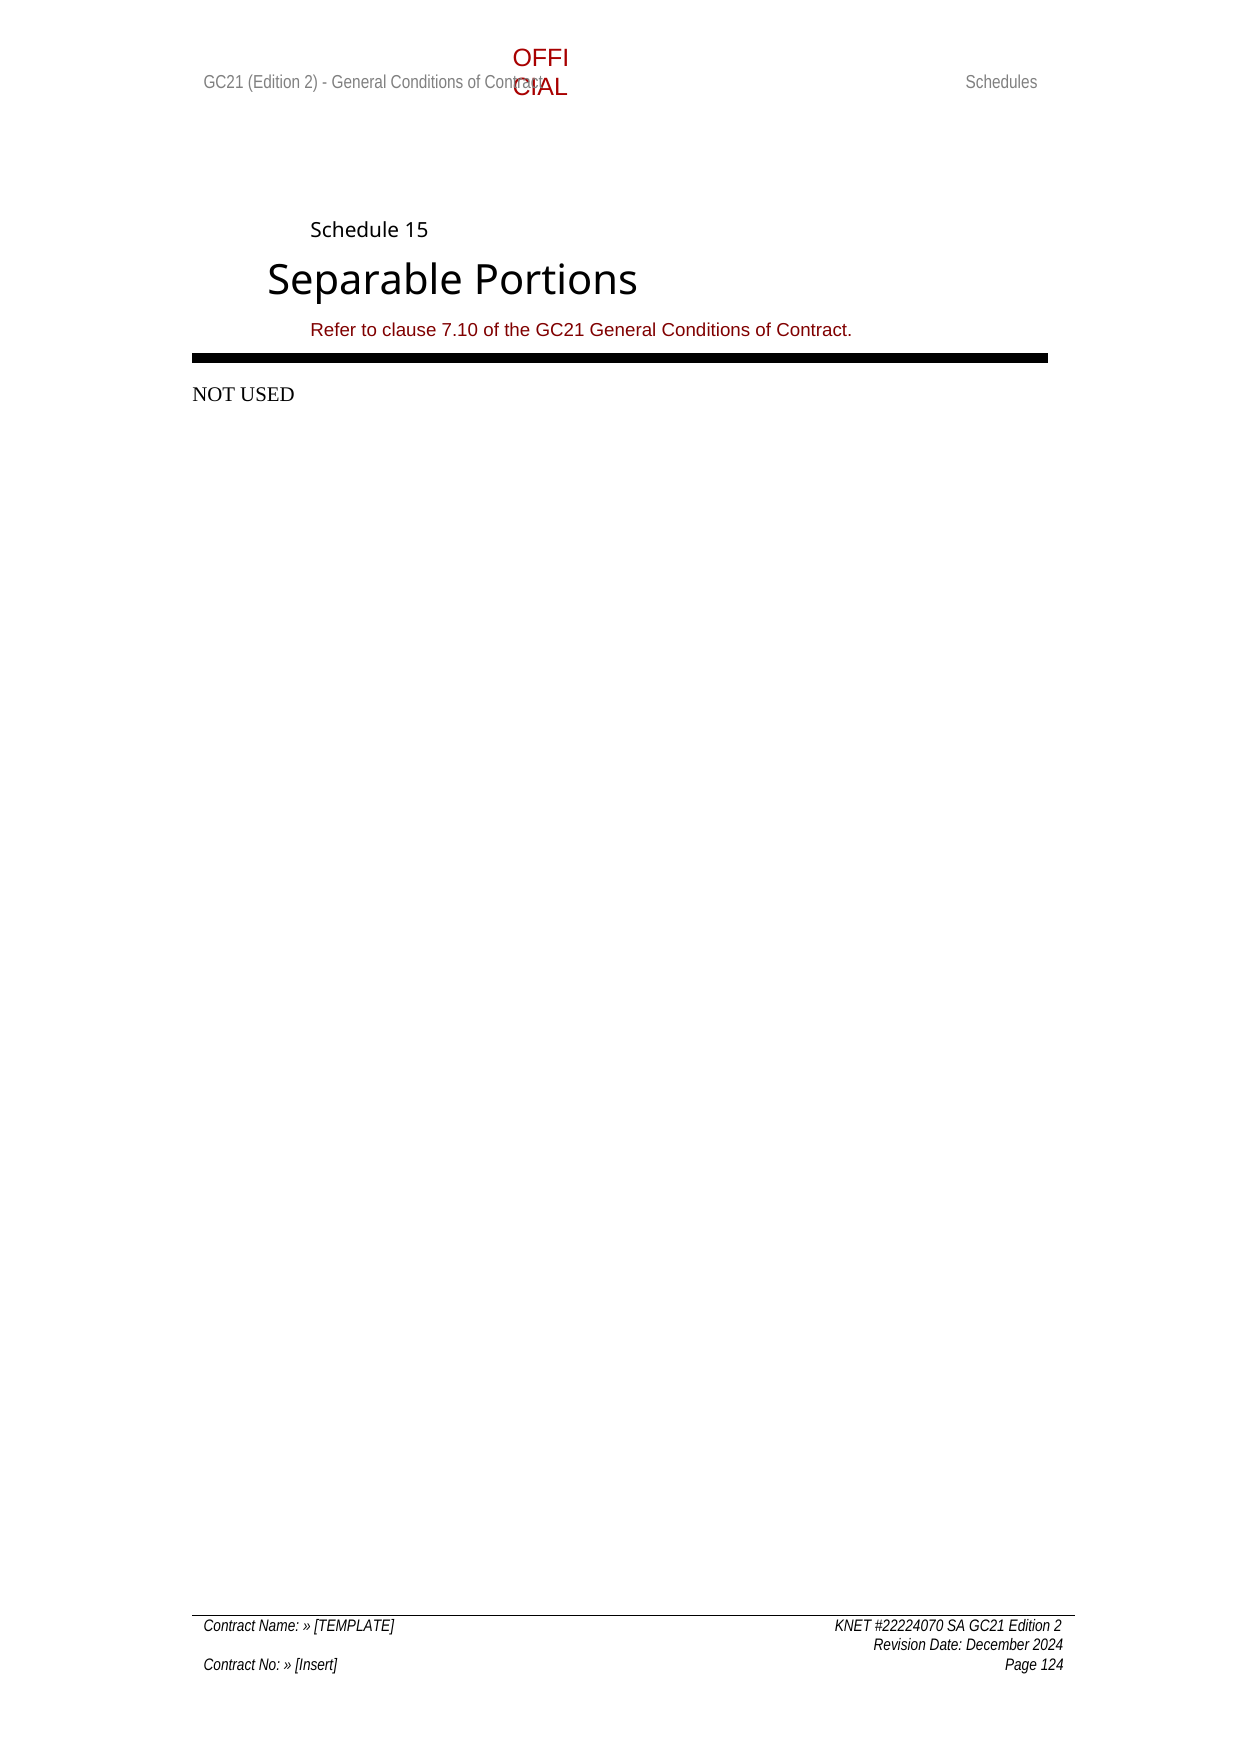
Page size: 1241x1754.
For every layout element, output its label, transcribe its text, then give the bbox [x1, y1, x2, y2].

text Refer to clause 7.10 of the GC21 General Conditions of Contract. [310, 319, 1048, 341]
subtitle Schedule 15 [310, 215, 1048, 243]
text NOT USED [192, 382, 1048, 406]
subtitle Separable Portions [267, 250, 1048, 307]
